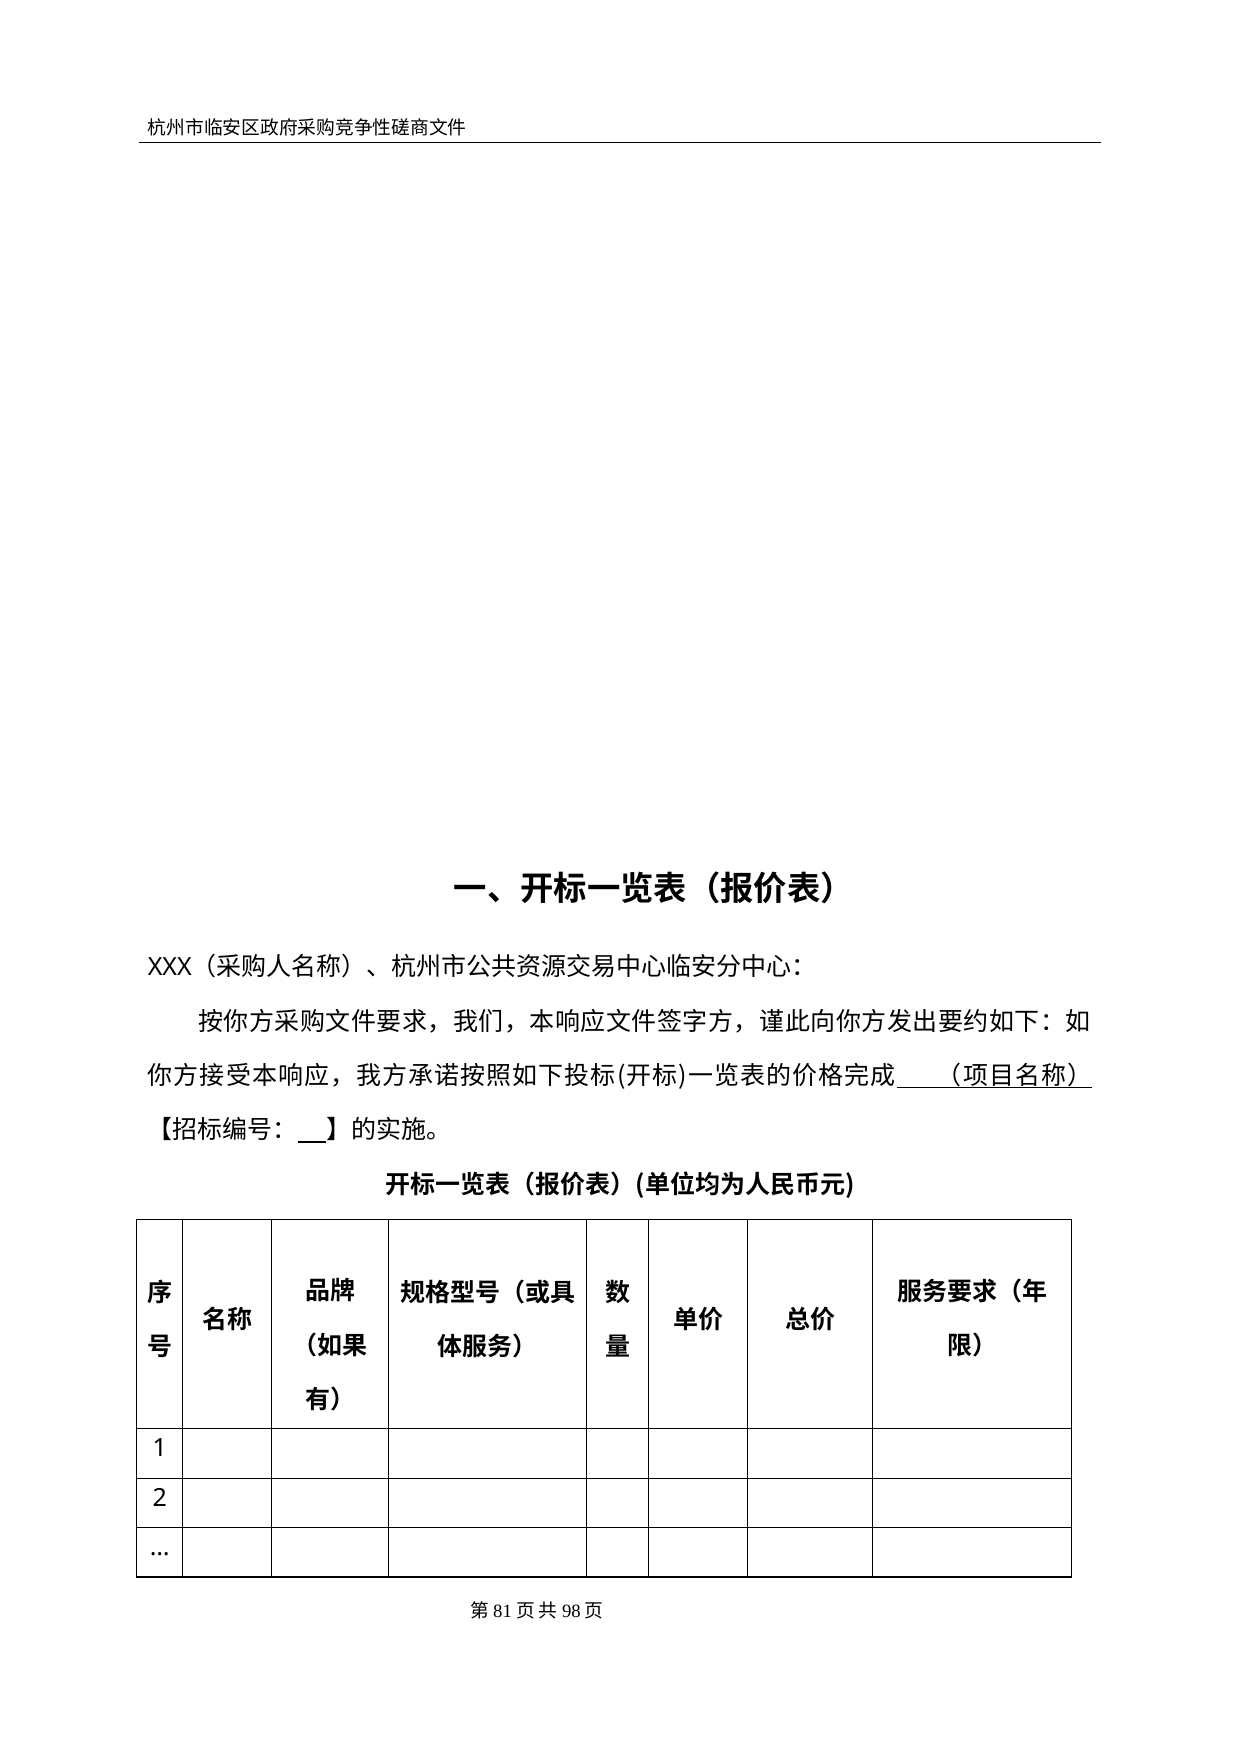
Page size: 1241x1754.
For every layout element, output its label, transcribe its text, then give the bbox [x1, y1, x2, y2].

text 一、开标一览表（报价表） [148, 862, 1092, 910]
table_cell [873, 1528, 1071, 1576]
table_cell [272, 1429, 388, 1478]
table_cell [183, 1528, 271, 1576]
table_cell 2 [137, 1479, 182, 1527]
table_cell [649, 1429, 747, 1478]
table_cell [183, 1479, 271, 1527]
table_cell [389, 1429, 586, 1478]
table_cell [748, 1429, 872, 1478]
table_cell … [137, 1528, 182, 1576]
table_cell [272, 1528, 388, 1576]
table_cell [649, 1528, 747, 1576]
text 按你方采购文件要求，我们，本响应文件签字方，谨此向你方发出要约如下：如你方接受本响应，我方承诺按照如下投标(开标)一览表的价格完成 （项目名称）【招标编号： 】的实施。 [148, 1001, 1092, 1146]
table_cell [748, 1479, 872, 1527]
table_header 总价 [748, 1220, 872, 1428]
table_cell [873, 1429, 1071, 1478]
table_cell [587, 1528, 648, 1576]
table_header 规格型号（或具体服务） [389, 1220, 586, 1428]
table_cell [587, 1429, 648, 1478]
table_cell [389, 1528, 586, 1576]
table_header 单价 [649, 1220, 747, 1428]
table_cell 1 [137, 1429, 182, 1478]
text 开标一览表（报价表）(单位均为人民币元) [148, 1164, 1092, 1201]
table_cell [748, 1528, 872, 1576]
table_cell [389, 1479, 586, 1527]
table_header 品牌（如果有） [272, 1220, 388, 1428]
table_cell [272, 1479, 388, 1527]
table_cell [873, 1479, 1071, 1527]
table_cell [183, 1429, 271, 1478]
table_header 名称 [183, 1220, 271, 1428]
table_cell [587, 1479, 648, 1527]
table_header 服务要求（年限） [873, 1220, 1071, 1428]
table_header 序号 [137, 1220, 182, 1428]
table_cell [649, 1479, 747, 1527]
table_header 数量 [587, 1220, 648, 1428]
text XXX（采购人名称）、杭州市公共资源交易中心临安分中心： [148, 947, 1092, 983]
